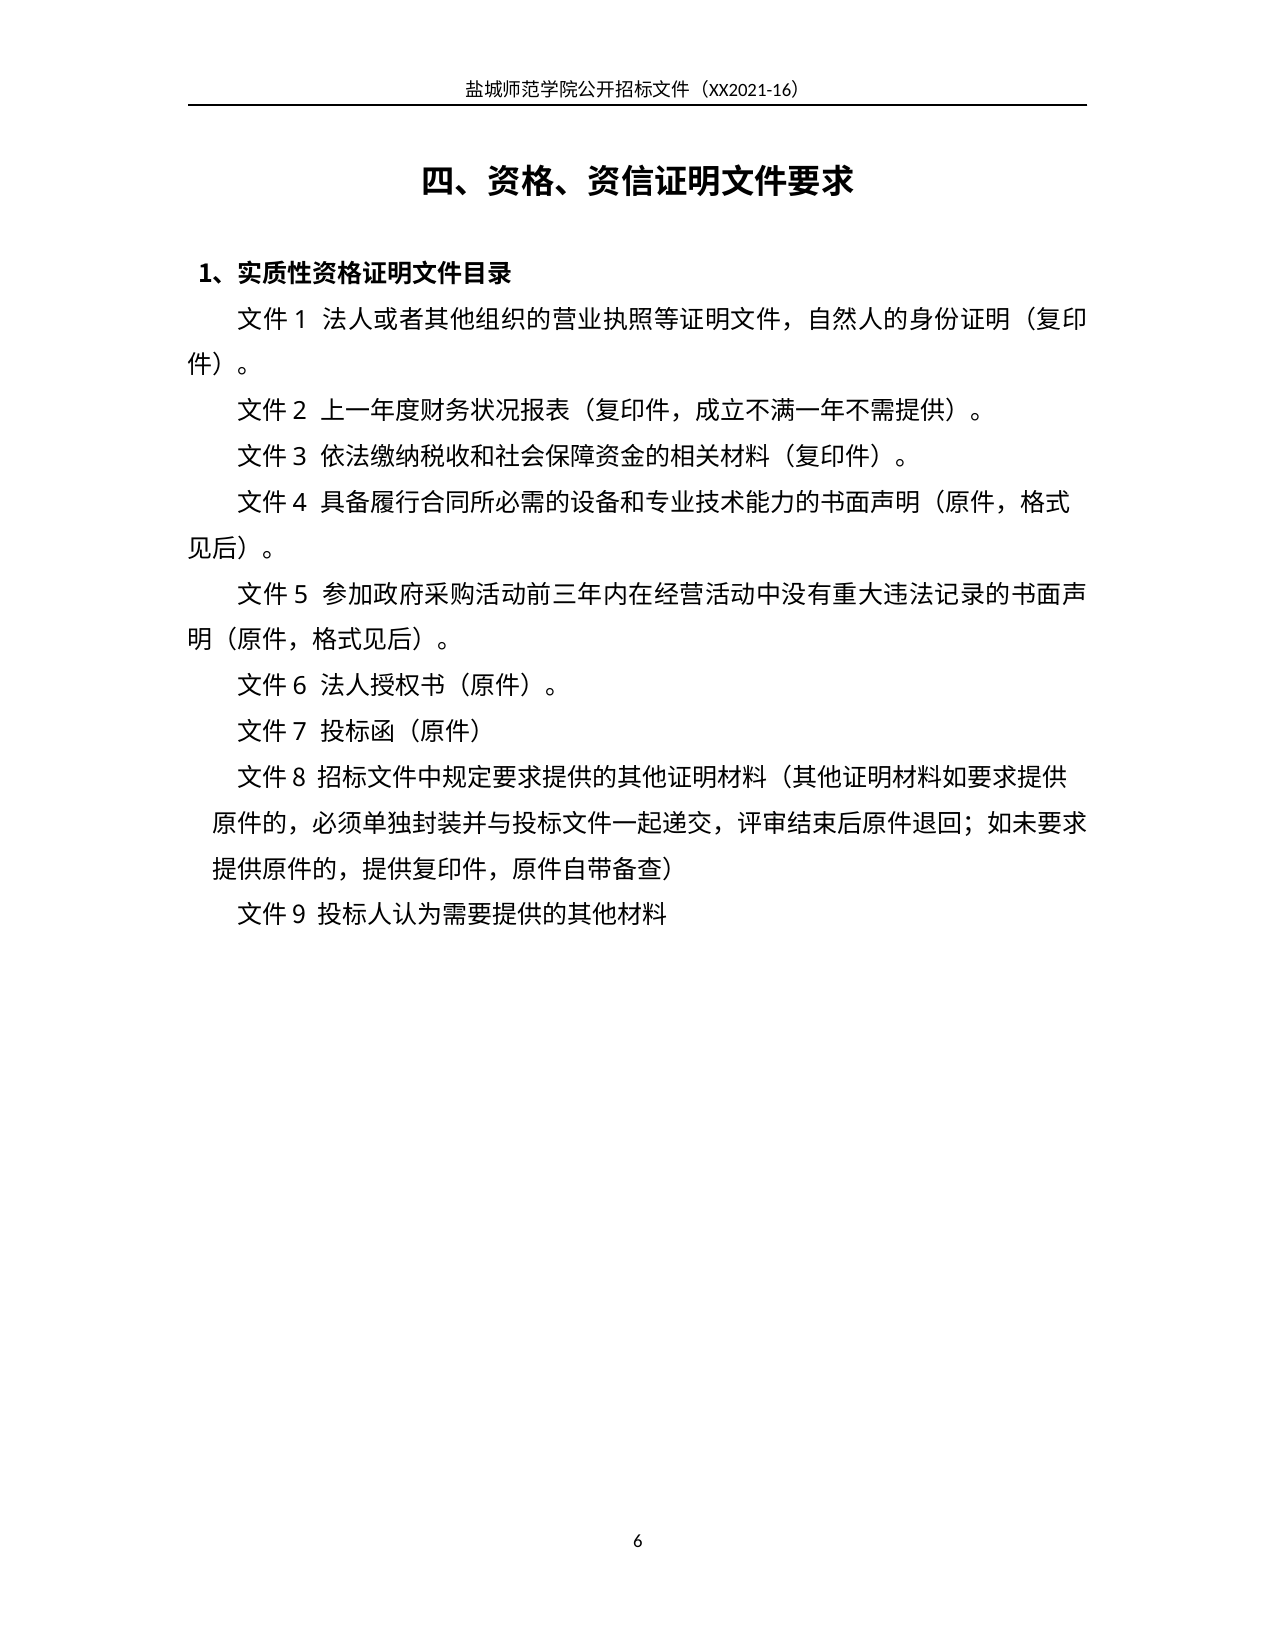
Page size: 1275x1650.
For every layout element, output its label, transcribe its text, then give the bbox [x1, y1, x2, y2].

text 文件8 招标文件中规定要求提供的其他证明材料（其他证明材料如要求提供原件的，必须单独封装并与投标文件一起递交，评审结束后原件退回；如未要求提供原件的，提供复印件，原件自带备查） [212, 750, 1087, 887]
text 四、资格、资信证明文件要求 [187, 155, 1087, 203]
text 文件5 参加政府采购活动前三年内在经营活动中没有重大违法记录的书面声明（原件，格式见后）。 [187, 566, 1087, 658]
text 文件2 上一年度财务状况报表（复印件，成立不满一年不需提供）。 [187, 383, 1087, 429]
text 文件6 法人授权书（原件）。 [187, 658, 1087, 704]
text 文件9 投标人认为需要提供的其他材料 [212, 887, 1087, 933]
text 文件1 法人或者其他组织的营业执照等证明文件，自然人的身份证明（复印件）。 [187, 291, 1087, 383]
text 1、实质性资格证明文件目录 [187, 246, 1087, 291]
text 文件7 投标函（原件） [187, 704, 1087, 750]
text 文件3 依法缴纳税收和社会保障资金的相关材料（复印件）。 [187, 429, 1087, 475]
text 文件4 具备履行合同所必需的设备和专业技术能力的书面声明（原件，格式见后）。 [187, 475, 1087, 566]
